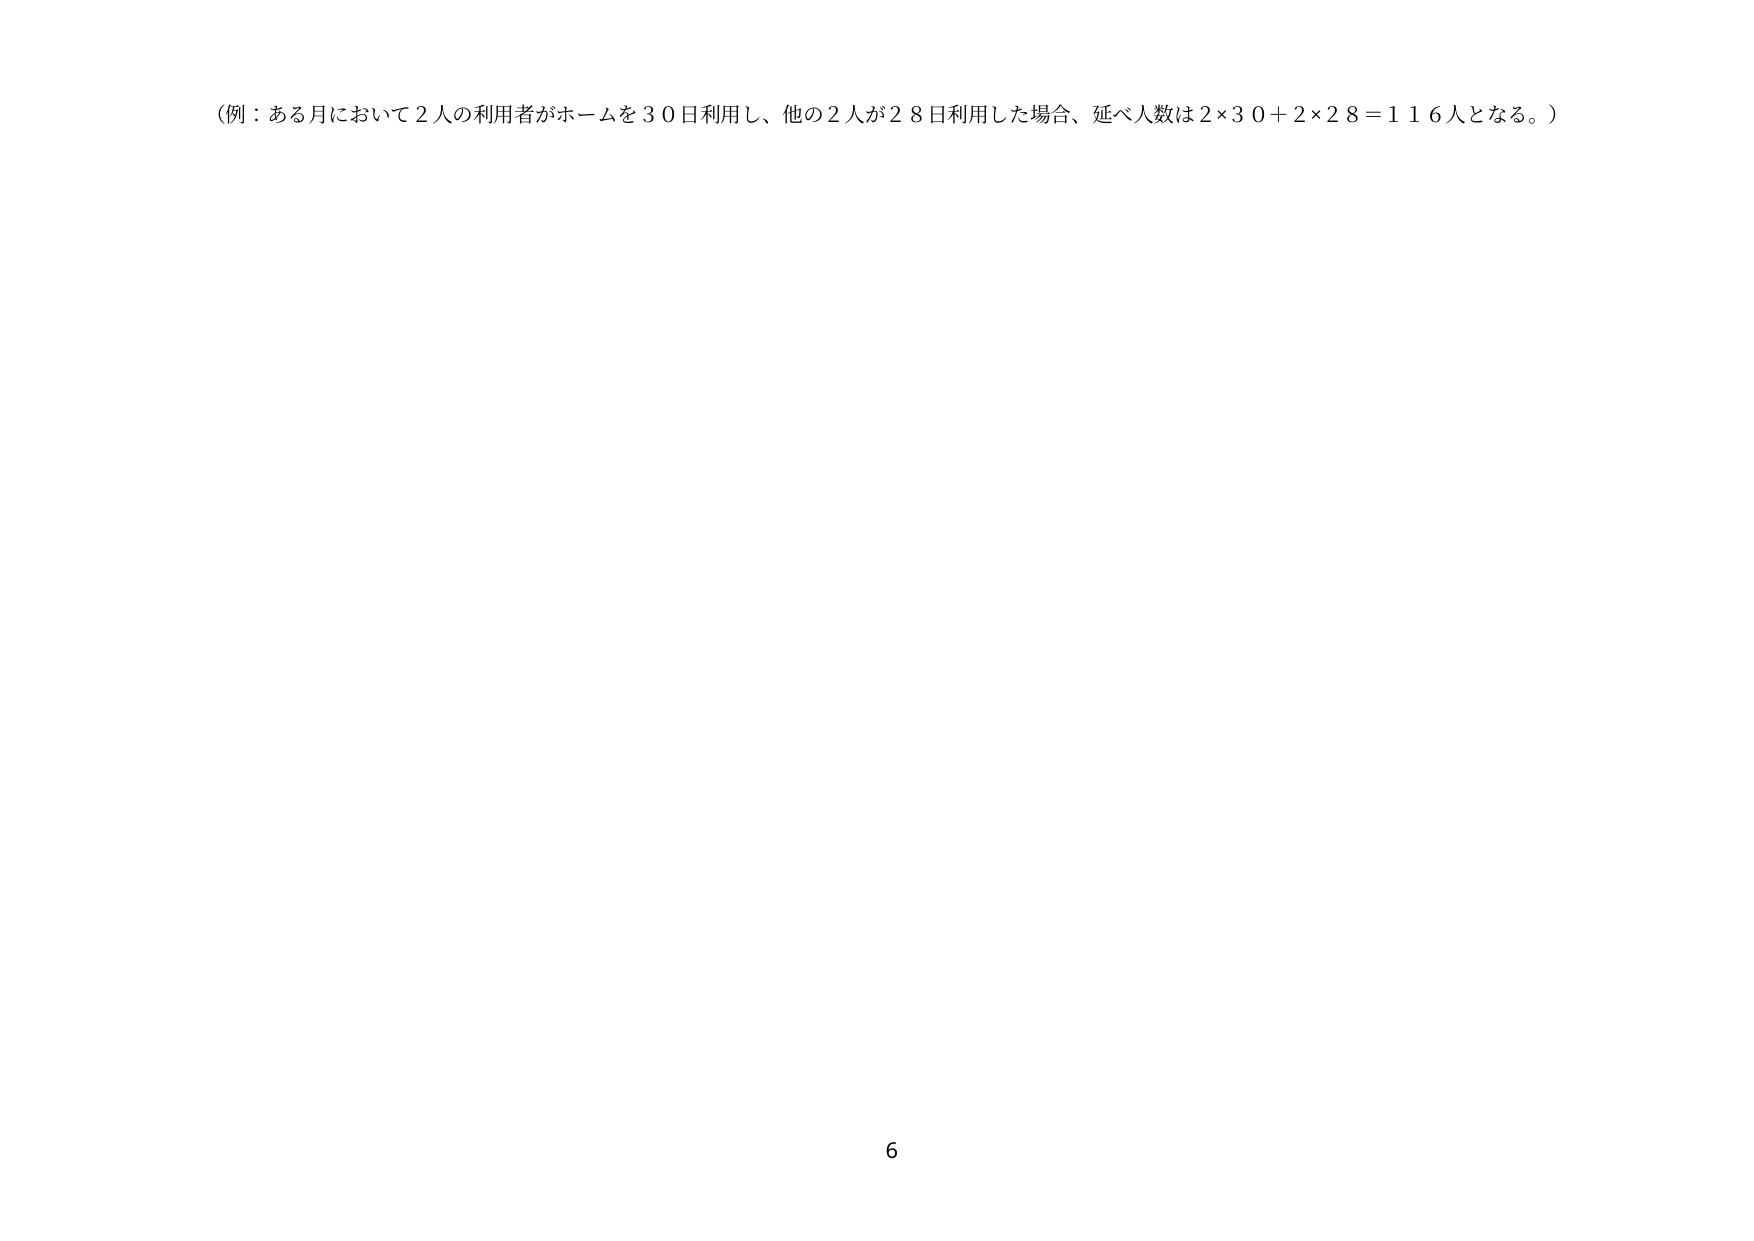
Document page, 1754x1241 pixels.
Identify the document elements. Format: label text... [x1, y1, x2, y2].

text （例：ある月において２人の利用者がホームを３０日利用し、他の２人が２８日利用した場合、延べ人数は２×３０＋２×２８＝１１６人となる。） [130, 100, 1653, 127]
